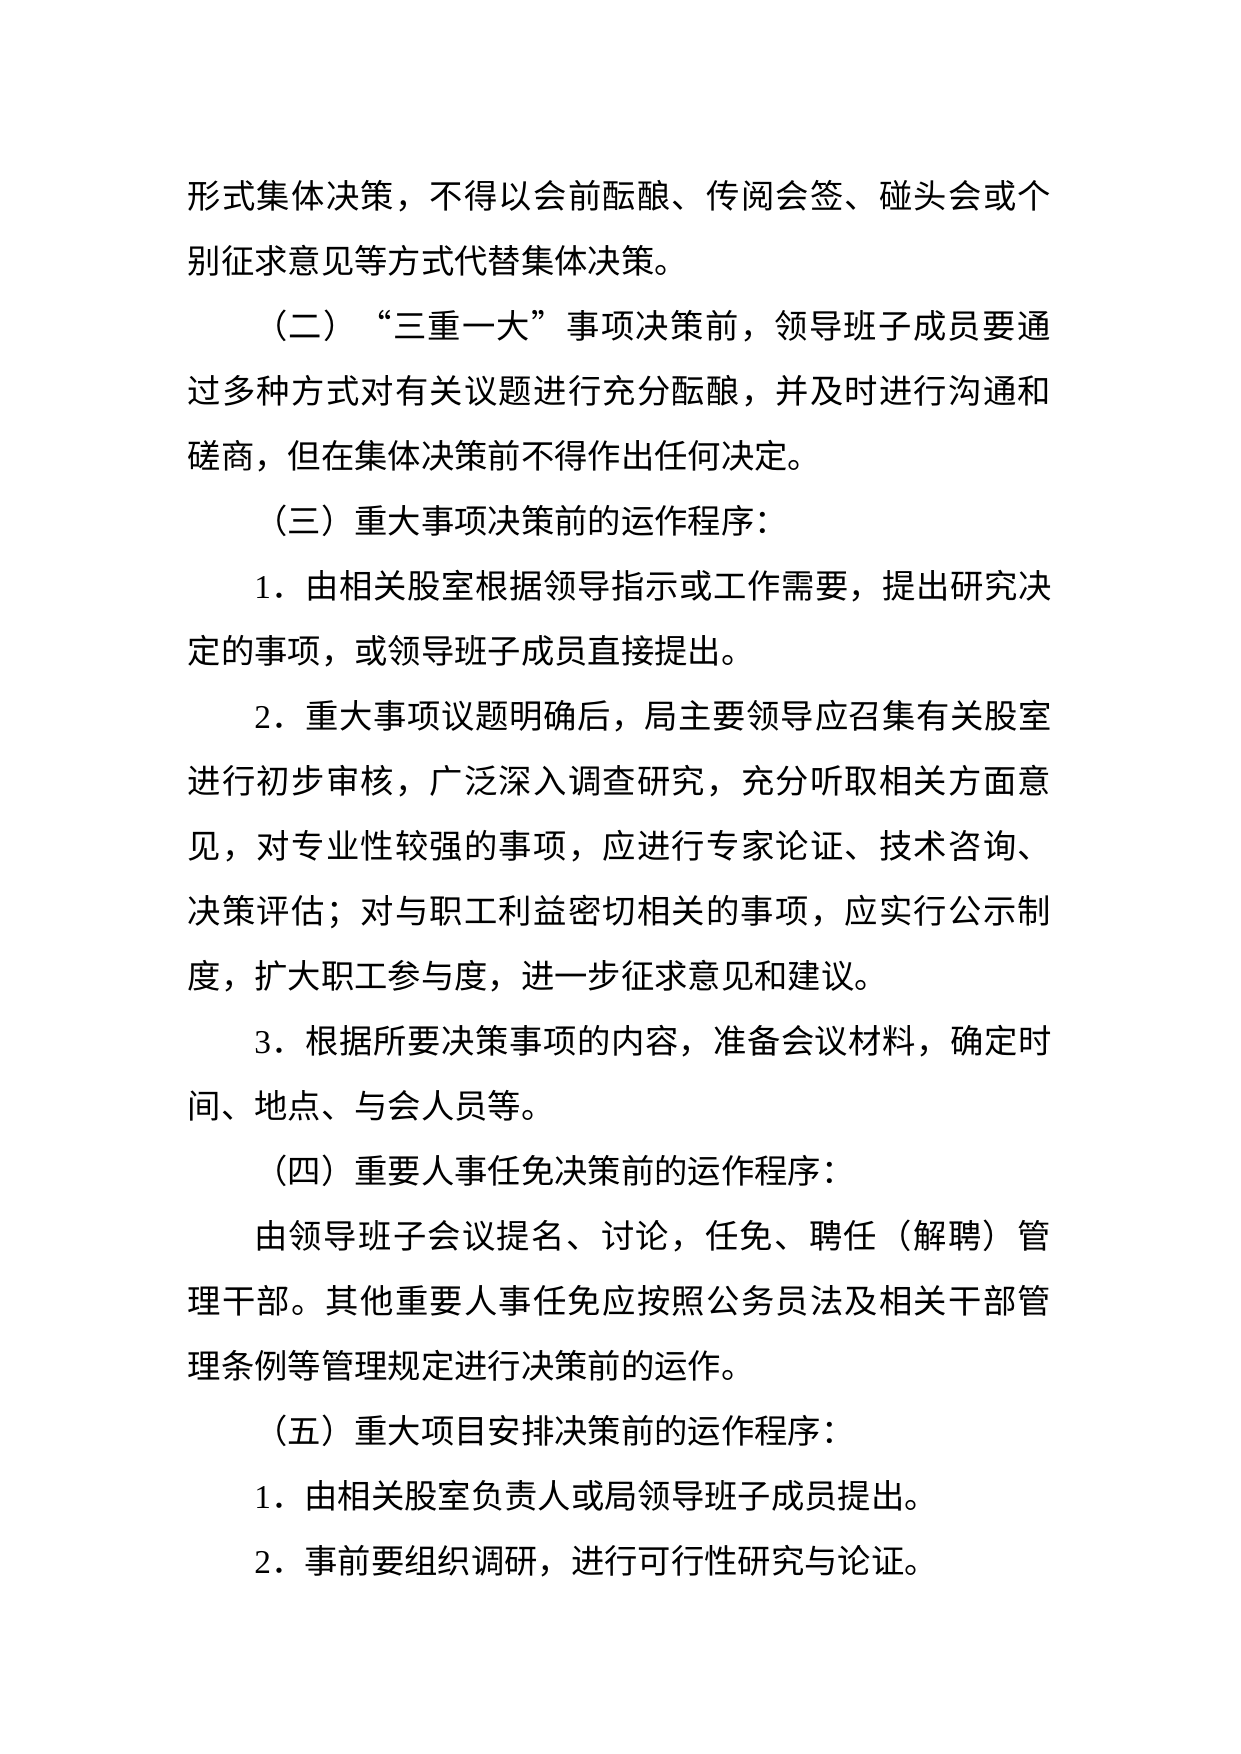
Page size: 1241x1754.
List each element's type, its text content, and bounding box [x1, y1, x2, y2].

text （五）重大项目安排决策前的运作程序： [187, 1397, 1053, 1462]
text （二）“三重一大”事项决策前，领导班子成员要通过多种方式对有关议题进行充分酝酿，并及时进行沟通和磋商，但在集体决策前不得作出任何决定。 [187, 292, 1053, 487]
text 3．根据所要决策事项的内容，准备会议材料，确定时间、地点、与会人员等。 [187, 1007, 1053, 1137]
text 1．由相关股室负责人或局领导班子成员提出。 [187, 1462, 1053, 1527]
text 2．事前要组织调研，进行可行性研究与论证。 [187, 1527, 1053, 1592]
text 2．重大事项议题明确后，局主要领导应召集有关股室进行初步审核，广泛深入调查研究，充分听取相关方面意见，对专业性较强的事项，应进行专家论证、技术咨询、决策评估；对与职工利益密切相关的事项，应实行公示制度，扩大职工参与度，进一步征求意见和建议。 [187, 682, 1053, 1007]
text 由领导班子会议提名、讨论，任免、聘任（解聘）管理干部。其他重要人事任免应按照公务员法及相关干部管理条例等管理规定进行决策前的运作。 [187, 1202, 1053, 1397]
text 1．由相关股室根据领导指示或工作需要，提出研究决定的事项，或领导班子成员直接提出。 [187, 552, 1053, 682]
text （四）重要人事任免决策前的运作程序： [187, 1137, 1053, 1202]
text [187, 162, 1053, 292]
text （三）重大事项决策前的运作程序： [187, 487, 1053, 552]
